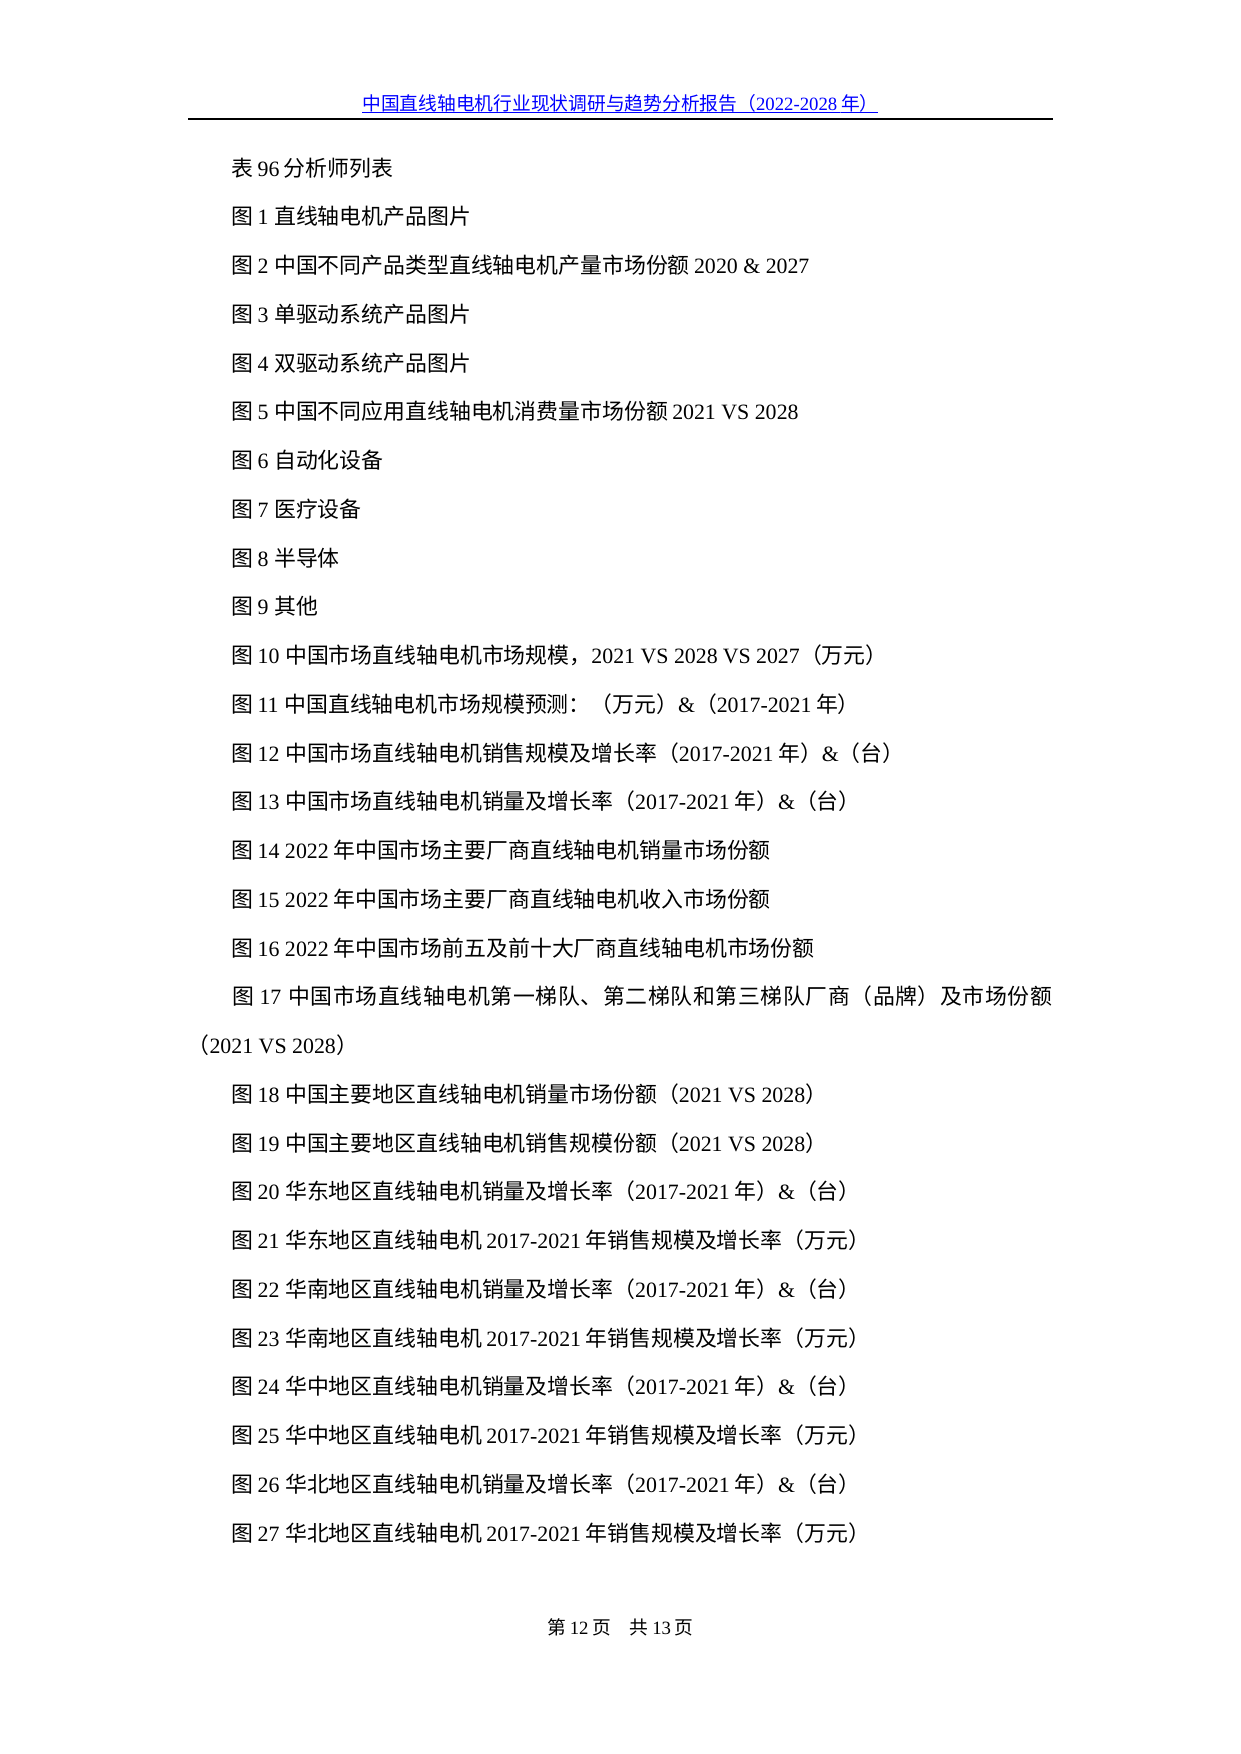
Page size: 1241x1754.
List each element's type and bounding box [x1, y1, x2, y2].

text [187, 150, 1053, 1548]
